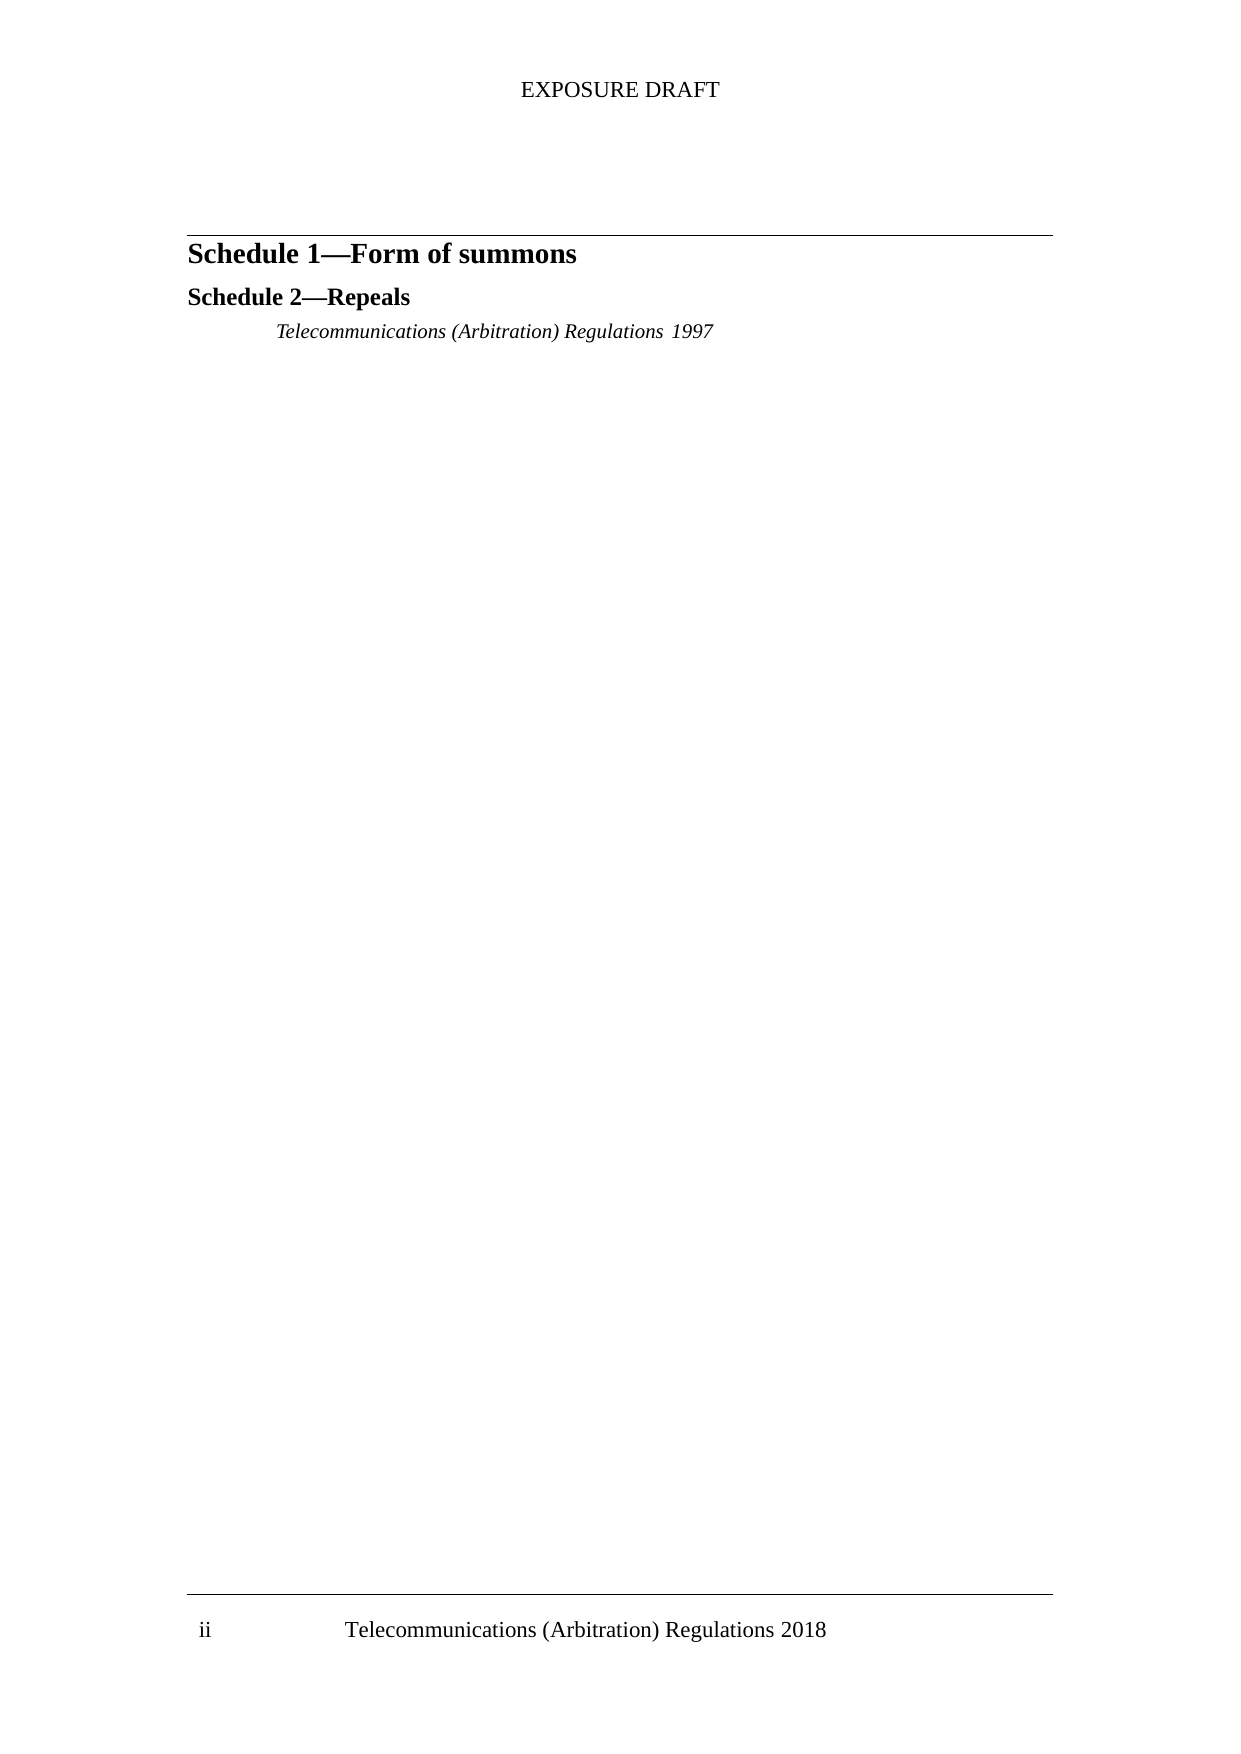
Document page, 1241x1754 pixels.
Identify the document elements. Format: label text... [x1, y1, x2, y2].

text Schedule 1—Form of summons 17 [187, 236, 994, 270]
text Telecommunications (Arbitration) Regulations 1997 18 [276, 319, 994, 343]
text Schedule 2—Repeals 18 [187, 282, 994, 311]
